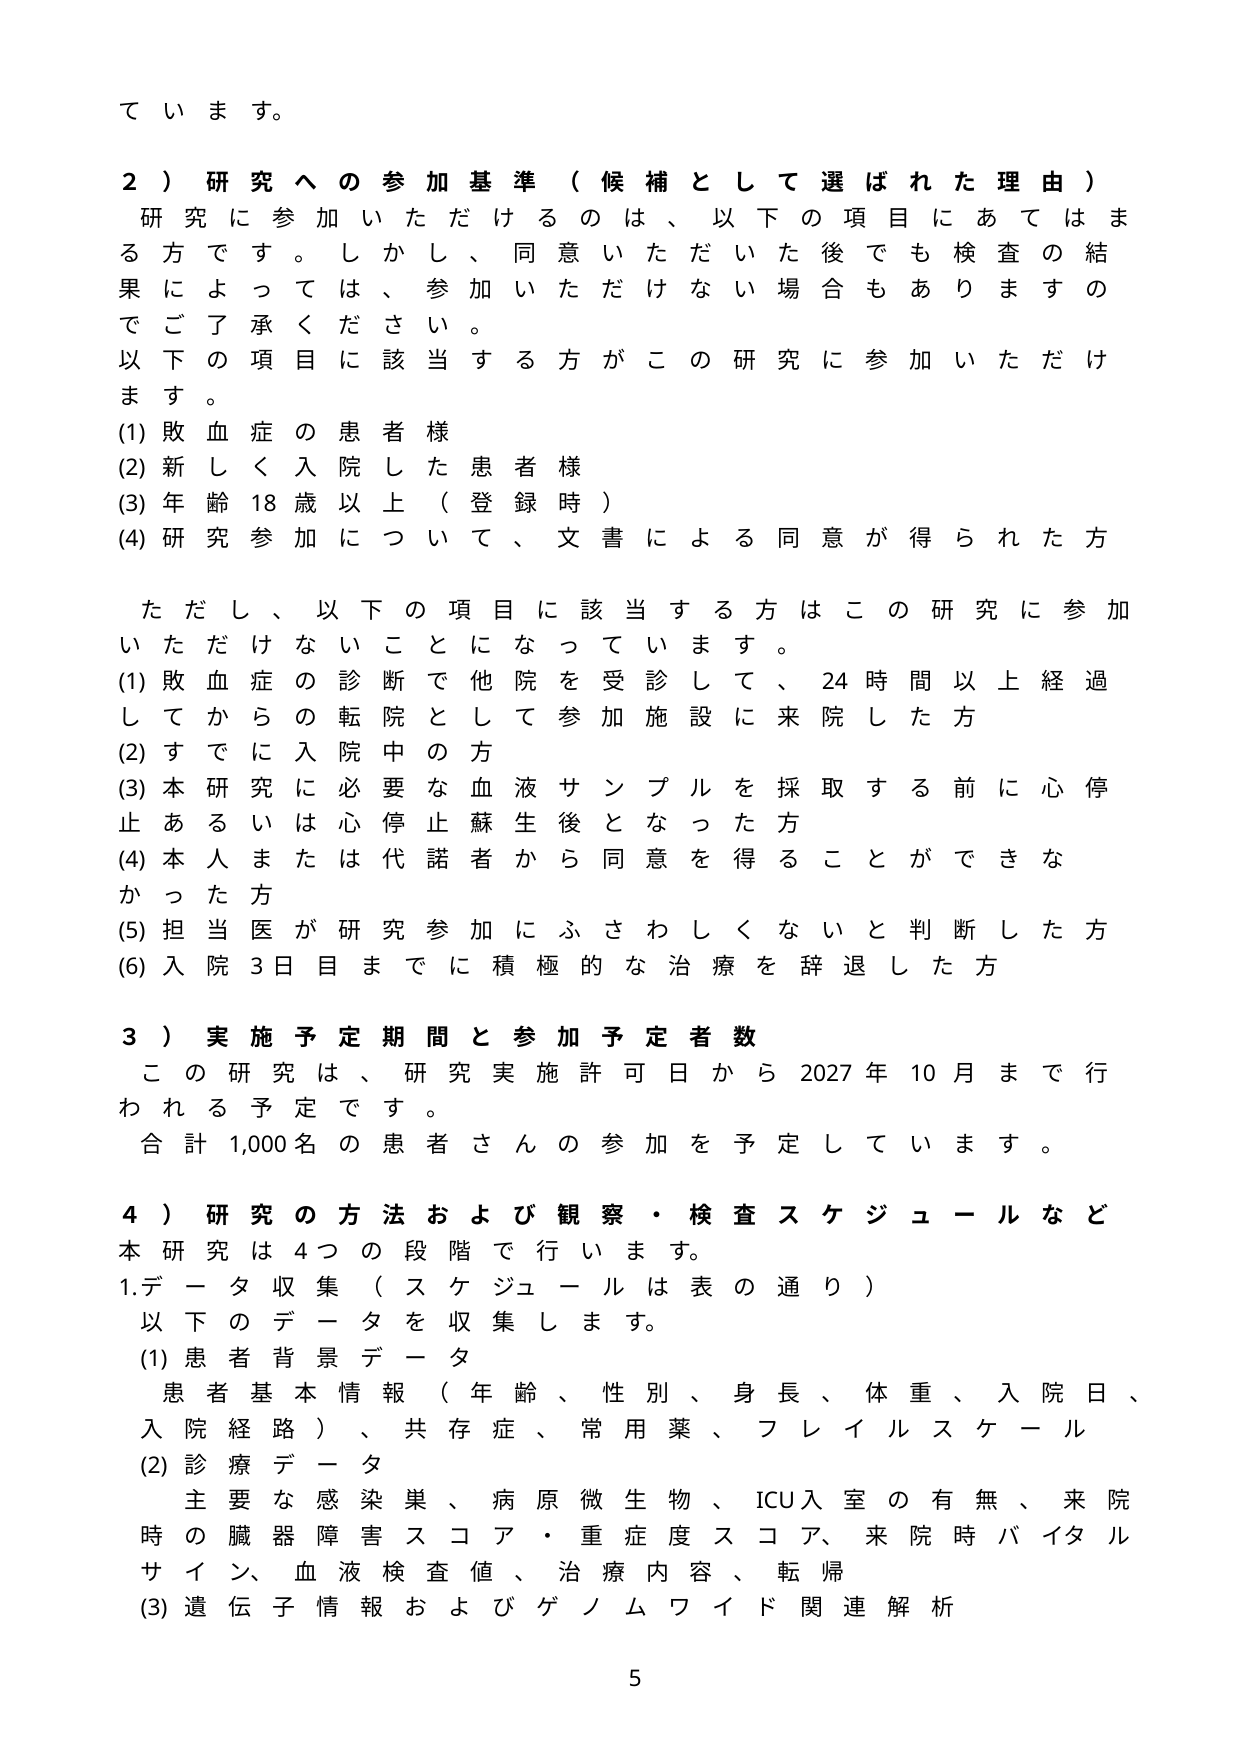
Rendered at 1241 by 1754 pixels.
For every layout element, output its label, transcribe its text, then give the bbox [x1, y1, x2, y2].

text 患者基本情報（年齢、性別、身長、体重、入院日、入院経路）、共存症、常用薬、フレイルスケール [140, 1374, 1151, 1445]
text 以下のデータを収集します。 [140, 1303, 1151, 1338]
text 以下の項目に該当する方がこの研究に参加いただけます。 [118, 341, 1151, 412]
text (2)新しく入院した患者様 [118, 448, 1151, 483]
text (1)敗血症の患者様 [118, 412, 1151, 448]
text (1)敗血症の診断で他院を受診して、24時間以上経過してからの転院として参加施設に来院した方 [118, 662, 1151, 733]
text (3)本研究に必要な血液サンプルを採取する前に心停止あるいは心停止蘇生後となった方 [118, 768, 1151, 840]
text (2)診療データ [140, 1445, 1151, 1481]
text (2)すでに入院中の方 [118, 733, 1151, 768]
text 1. データ収集（スケジュールは表の通り） [118, 1267, 1151, 1303]
text ３）実施予定期間と参加予定者数 [118, 1018, 1151, 1053]
text 合計1,000名の患者さんの参加を予定しています。 [118, 1125, 1151, 1160]
text この研究は、研究実施許可日から2027年10月まで行われる予定です。 [118, 1053, 1151, 1125]
text 本研究は4つの段階で行います。 [118, 1232, 1151, 1267]
text (3)遺伝子情報およびゲノムワイド関連解析 [140, 1588, 1151, 1623]
text ただし、以下の項目に該当する方はこの研究に参加いただけないことになっています。 [118, 590, 1151, 662]
text (3)年齢18歳以上（登録時） [118, 483, 1151, 519]
text ４）研究の方法および観察・検査スケジュールなど [118, 1196, 1151, 1232]
text ２）研究への参加基準（候補として選ばれた理由） [118, 163, 1151, 198]
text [118, 92, 1151, 127]
text 主要な感染巣、病原微生物、ICU入室の有無、来院時の臓器障害スコア・重症度スコア、来院時バイタルサイン、血液検査値、治療内容、転帰 [118, 1481, 1151, 1588]
text 研究に参加いただけるのは、以下の項目にあてはまる方です。しかし、同意いただいた後でも検査の結果によっては、参加いただけない場合もありますのでご了承ください。 [118, 198, 1151, 341]
text (1)患者背景データ [140, 1338, 1151, 1374]
text (5)担当医が研究参加にふさわしくないと判断した方 [118, 911, 1151, 947]
text (4)本人または代諾者から同意を得ることができなかった方 [118, 840, 1151, 911]
text (4)研究参加について、文書による同意が得られた方 [118, 519, 1151, 555]
text (6)入院3日目までに積極的な治療を辞退した方 [118, 947, 1151, 982]
